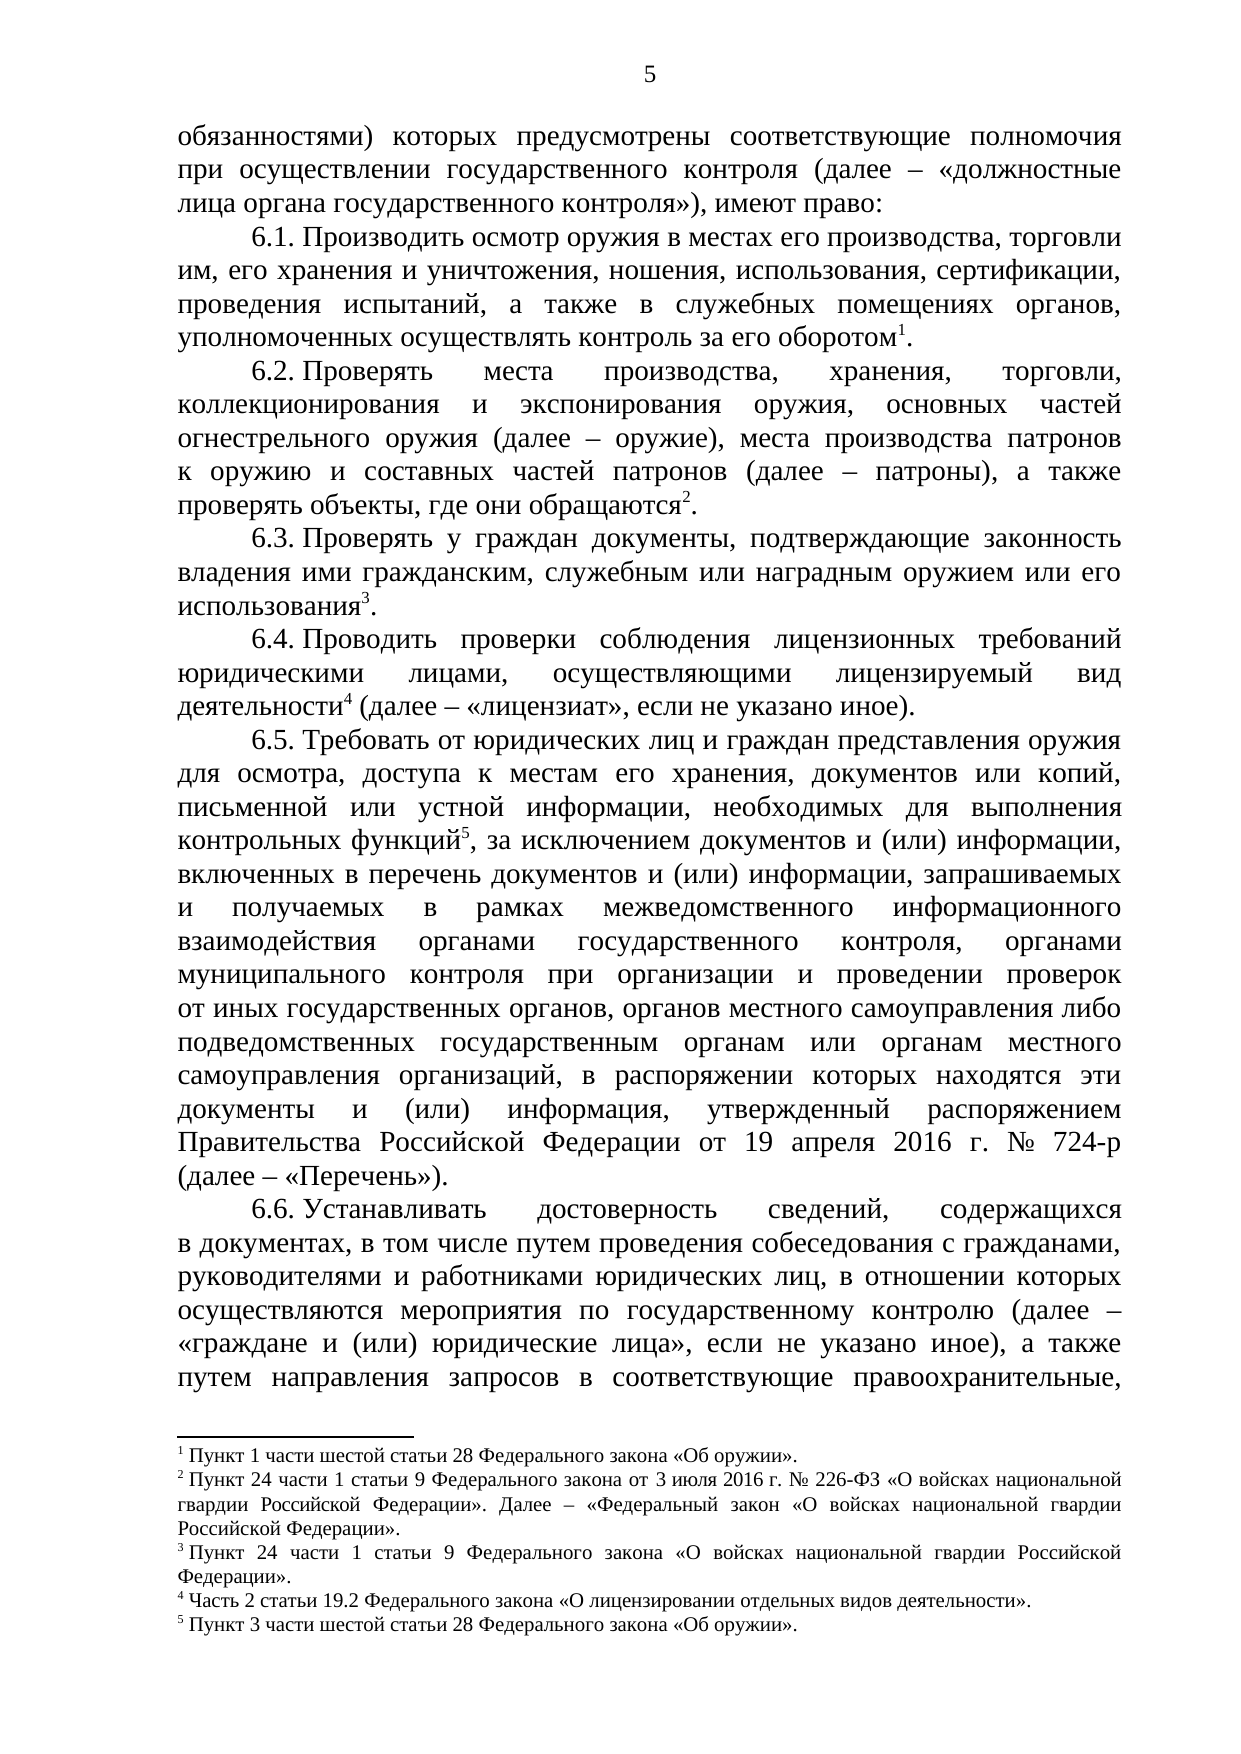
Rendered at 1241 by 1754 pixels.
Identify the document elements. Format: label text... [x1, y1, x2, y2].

text 6.3. Проверять у граждан документы, подтверждающие законность владения ими гражданским, служебным или наградным оружием или его использования. [177, 521, 1122, 621]
text 6.4. Проводить проверки соблюдения лицензионных требований юридическими лицами, осуществляющими лицензируемый вид деятельности (далее – «лицензиат», если не указано иное). [177, 621, 1122, 722]
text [177, 118, 1122, 219]
text 6.1. Производить осмотр оружия в местах его производства, торговли им, его хранения и уничтожения, ношения, использования, сертификации, проведения испытаний, а также в служебных помещениях органов, уполномоченных осуществлять контроль за его оборотом. [177, 219, 1122, 353]
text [177, 1191, 1122, 1393]
text 6.2. Проверять места производства, хранения, торговли, коллекционирования и экспонирования оружия, основных частей огнестрельного оружия (далее – оружие), места производства патронов к оружию и составных частей патронов (далее – патроны), а также проверять объекты, где они обращаются. [177, 353, 1122, 521]
text 6.5. Требовать от юридических лиц и граждан представления оружия для осмотра, доступа к местам его хранения, документов или копий, письменной или устной информации, необходимых для выполнения контрольных функций, за исключением документов и (или) информации, включенных в перечень документов и (или) информации, запрашиваемых и получаемых в рамках межведомственного информационного взаимодействия органами государственного контроля, органами муниципального контроля при организации и проведении проверок от иных государственных органов, органов местного самоуправления либо подведомственных государственным органам или органам местного самоуправления организаций, в распоряжении которых находятся эти документы и (или) информация, утвержденный распоряжением Правительства Российской Федерации от 19 апреля 2016 г. № 724-р (далее – «Перечень»). [177, 722, 1122, 1191]
